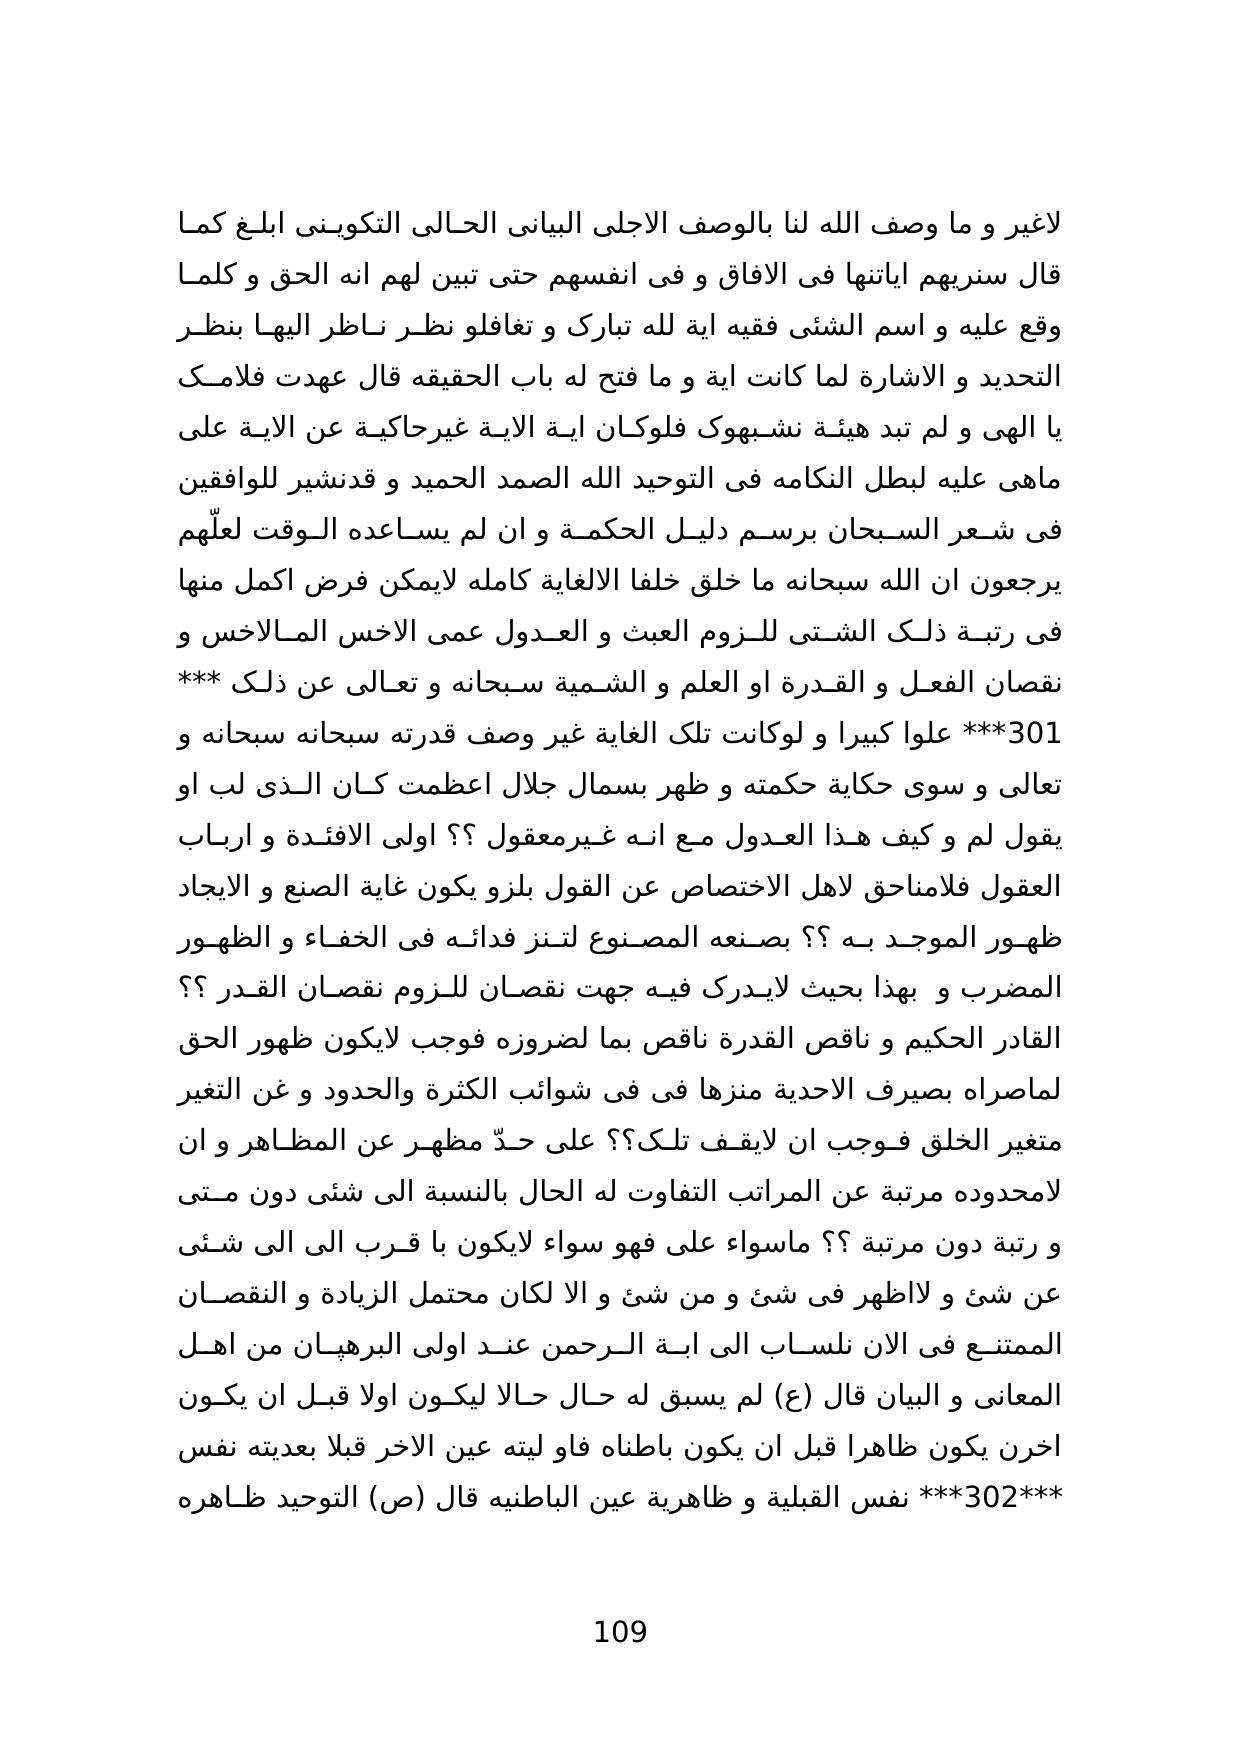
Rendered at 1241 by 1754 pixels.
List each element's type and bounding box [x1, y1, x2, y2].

text [177, 207, 1063, 1514]
